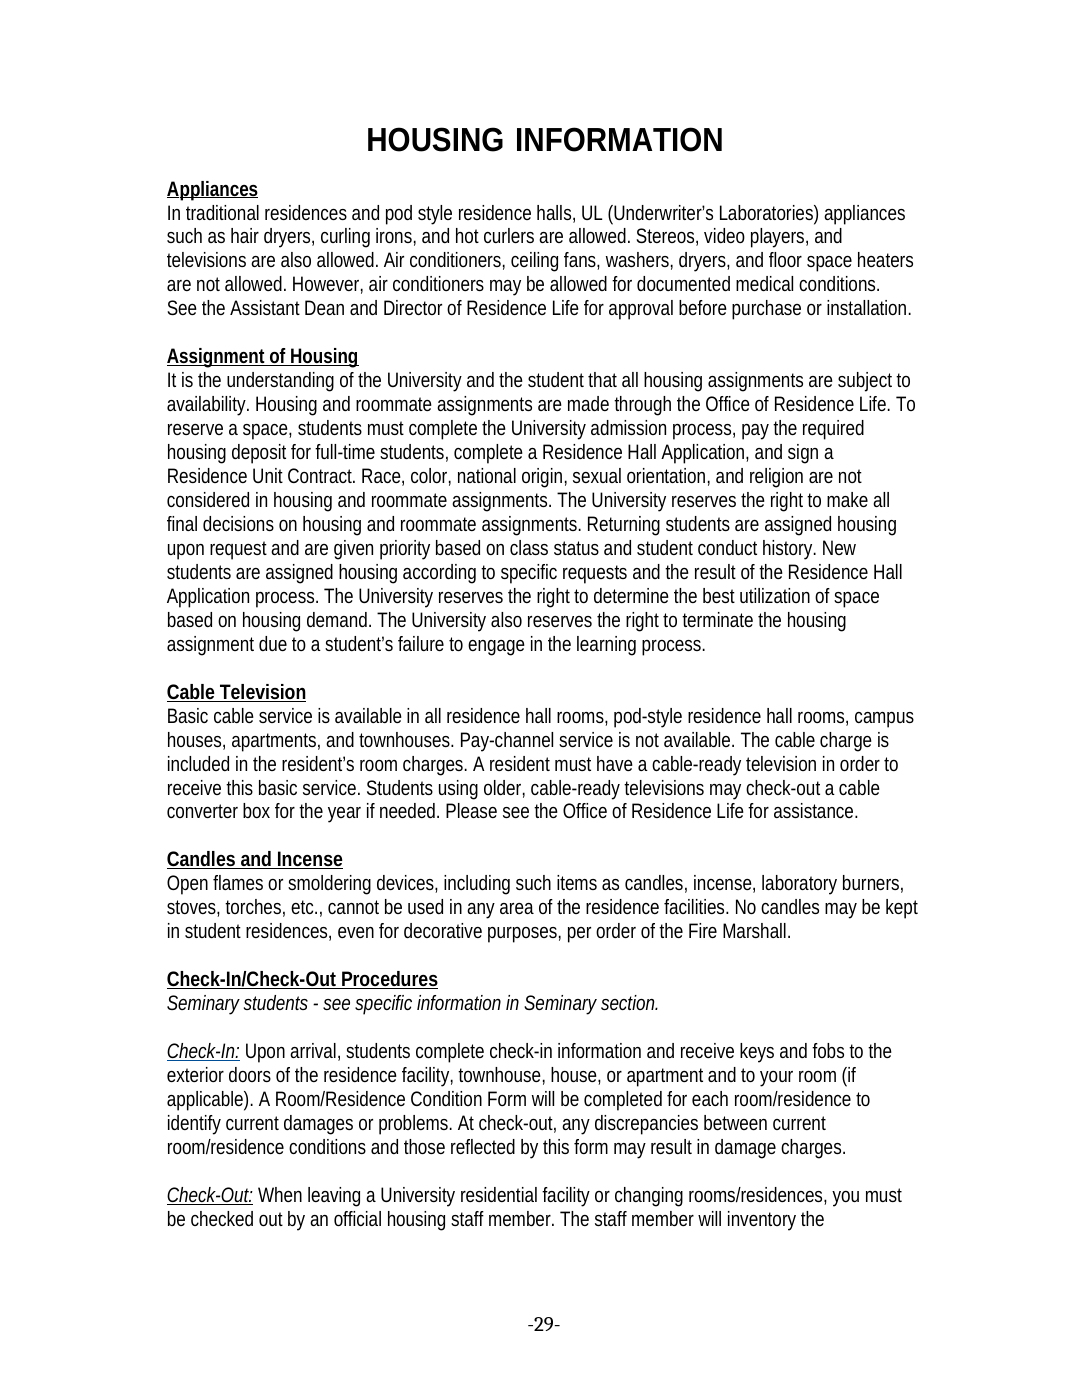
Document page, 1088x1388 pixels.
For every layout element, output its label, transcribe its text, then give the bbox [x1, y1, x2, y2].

text Assignment of Housing [167, 344, 939, 368]
text HOUSING INFORMATION [150, 120, 939, 158]
text In traditional residences and pod style residence halls, UL (Underwriter’s Laboratories) appliances such as hair dryers, curling irons, and hot curlers are allowed. Stereos, video players, and televisions are also allowed. Air conditioners, ceiling fans, washers, dryers, and floor space heaters are not allowed. However, air conditioners may be allowed for documented medical conditions. See the Assistant Dean and Director of Residence Life for approval before purchase or installation. [167, 200, 916, 320]
text Check-In: Upon arrival, students complete check-in information and receive keys and fobs to the exterior doors of the residence facility, townhouse, house, or apartment and to your room (if applicable). A Room/Residence Condition Form will be completed for each room/residence to identify current damages or problems. At check-out, any discrepancies between current room/residence conditions and those reflected by this form may result in damage charges. [167, 1039, 917, 1159]
text Seminary students - see specific information in Seminary section. [167, 991, 939, 1015]
text Open flames or smoldering devices, including such items as candles, incense, laboratory burners, stoves, torches, etc., cannot be used in any area of the residence facilities. No candles may be kept in student residences, even for decorative purposes, per order of the Fire Marshall. [167, 871, 926, 943]
text It is the understanding of the University and the student that all housing assignments are subject to availability. Housing and roommate assignments are made through the Office of Residence Life. To reserve a space, students must complete the University admission process, pay the required housing deposit for full-time students, complete a Residence Hall Application, and sign a Residence Unit Contract. Race, color, national origin, sexual orientation, and religion are not considered in housing and roommate assignments. The University reserves the right to make all final decisions on housing and roommate assignments. Returning students are assigned housing upon request and are given priority based on class status and student conduct history. New students are assigned housing according to specific requests and the result of the Residence Hall Application process. The University reserves the right to determine the best utilization of space based on housing demand. The University also reserves the right to terminate the housing assignment due to a student’s failure to engage in the learning process. [167, 368, 918, 656]
text Appliances [167, 175, 945, 200]
text Candles and Incense [167, 847, 939, 871]
text Check-In/Check-Out Procedures [167, 967, 939, 991]
text Basic cable service is available in all residence hall rooms, pod-style residence hall rooms, campus houses, apartments, and townhouses. Pay-channel service is not available. The cable charge is included in the resident’s room charges. A resident must have a cable-ready television in order to receive this basic service. Students using older, cable-ready televisions may check-out a cable converter box for the year if needed. Please see the Office of Residence Life for assistance. [167, 703, 919, 823]
text Cable Television [167, 679, 939, 703]
text Check-Out: When leaving a University residential facility or changing rooms/residences, you must be checked out by an official housing staff member. The staff member will inventory the [167, 1183, 922, 1231]
